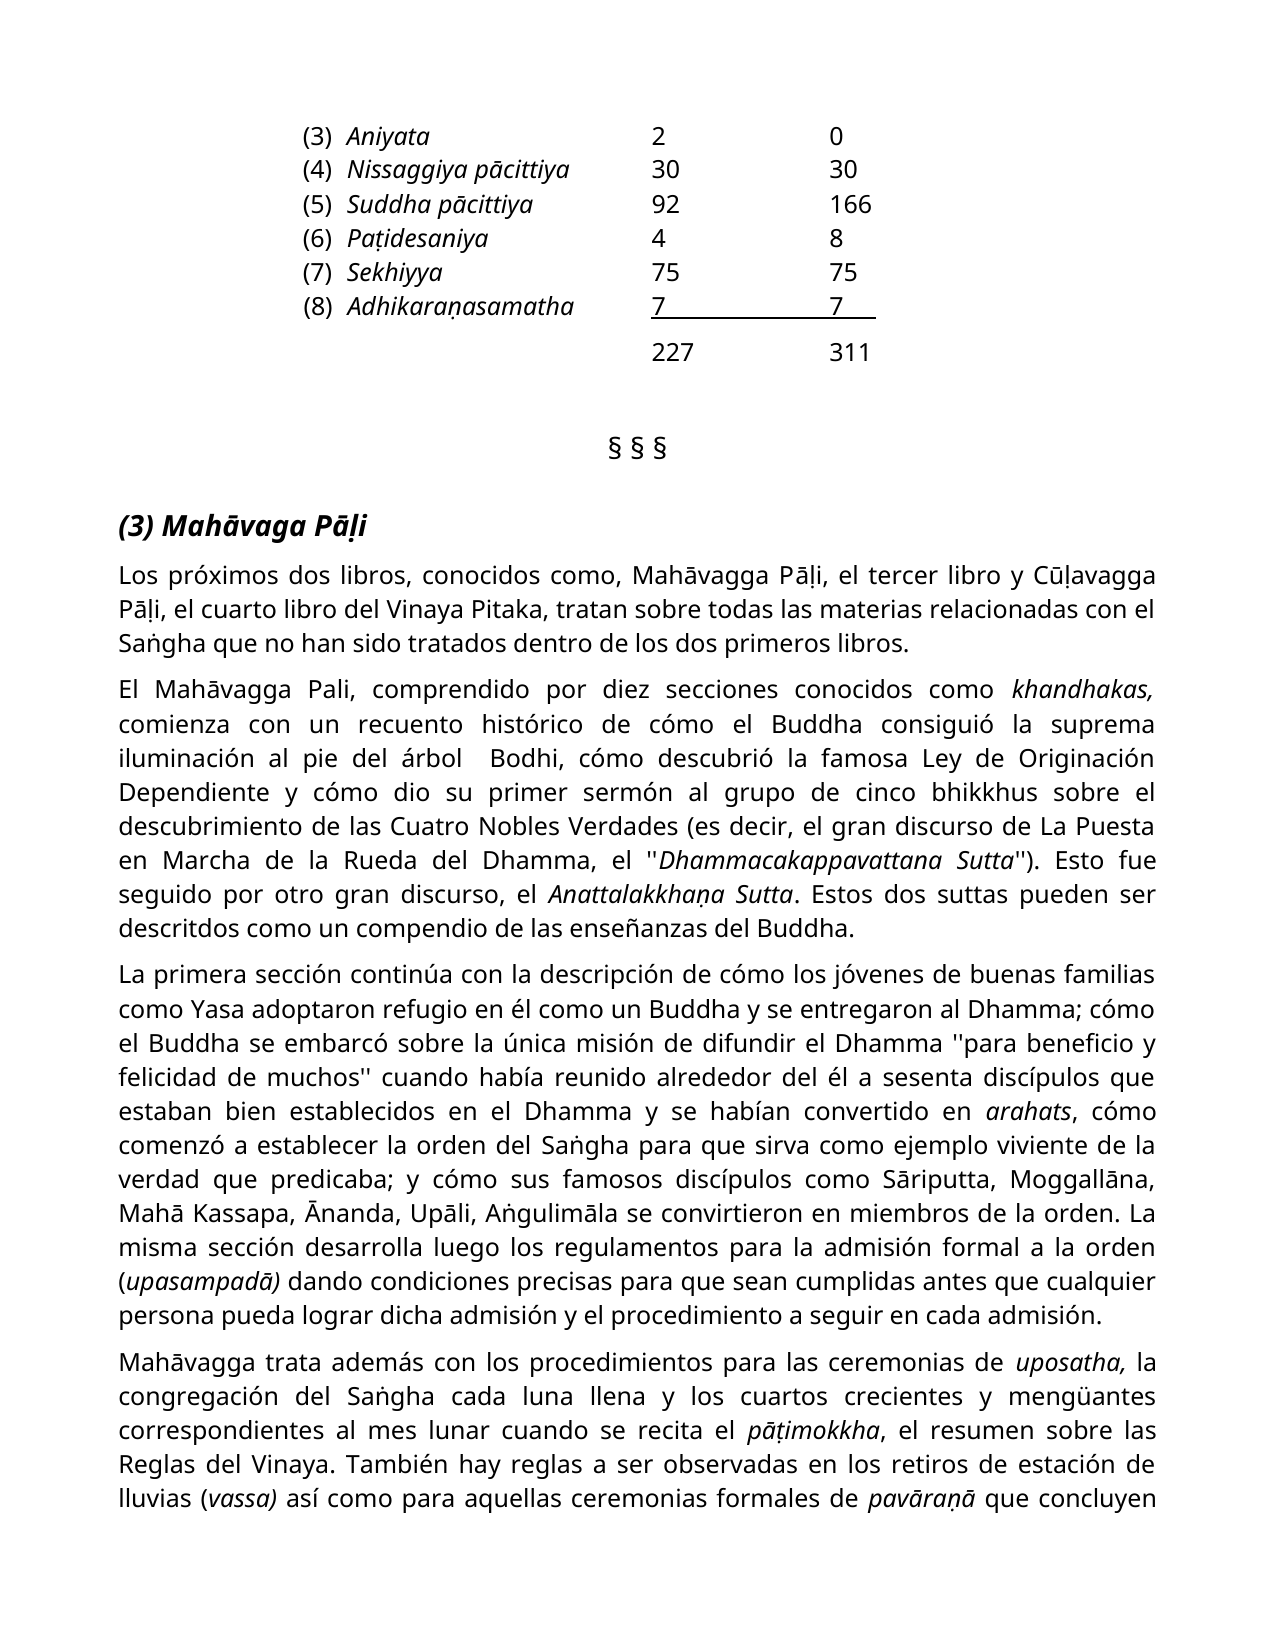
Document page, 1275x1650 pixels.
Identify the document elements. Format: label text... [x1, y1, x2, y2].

text La primera sección continúa con la descripción de cómo los jóvenes de buenas familias como Yasa adoptaron refugio en él como un Buddha y se entregaron al Dhamma; cómo el Buddha se embarcó sobre la única misión de difundir el Dhamma ''para beneficio y felicidad de muchos'' cuando había reunido alrededor del él a sesenta discípulos que estaban bien establecidos en el Dhamma y se habían convertido en arahats, cómo comenzó a establecer la orden del Saṅgha para que sirva como ejemplo viviente de la verdad que predicaba; y cómo sus famosos discípulos como Sāriputta, Moggallāna, Mahā Kassapa, Ānanda, Upāli, Aṅgulimāla se convirtieron en miembros de la orden. La misma sección desarrolla luego los regulamentos para la admisión formal a la orden (upasampadā) dando condiciones precisas para que sean cumplidas antes que cualquier persona pueda lograr dicha admisión y el procedimiento a seguir en cada admisión. [118, 957, 1157, 1332]
text Los próximos dos libros, conocidos como, Mahāvagga Pāḷi, el tercer libro y Cūḷavagga Pāḷi, el cuarto libro del Vinaya Pitaka, tratan sobre todas las materias relacionadas con el Saṅgha que no han sido tratados dentro de los dos primeros libros. [118, 557, 1157, 660]
subtitle (3) Mahāvaga Pāḷi [118, 505, 1157, 545]
list Sekhiyya 75 75 [303, 254, 1157, 288]
list Suddha pācittiya 92 166 [303, 186, 1157, 220]
text El Mahāvagga Pali, comprendido por diez secciones conocidos como khandhakas, comienza con un recuento histórico de cómo el Buddha consiguió la suprema iluminación al pie del árbol Bodhi, cómo descubrió la famosa Ley de Originación Dependiente y cómo dio su primer sermón al grupo de cinco bhikkhus sobre el descubrimiento de las Cuatro Nobles Verdades (es decir, el gran discurso de La Puesta en Marcha de la Rueda del Dhamma, el ''Dhammacakappavattana Sutta''). Esto fue seguido por otro gran discurso, el Anattalakkhaṇa Sutta. Estos dos suttas pueden ser descritdos como un compendio de las enseñanzas del Buddha. [118, 672, 1157, 945]
text § § § [118, 428, 1157, 468]
list Nissaggiya pācittiya 30 30 [303, 152, 1157, 186]
list Adhikaraṇasamatha 7 7 [303, 288, 1157, 322]
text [118, 1344, 1157, 1515]
list Aniyata 2 0 [303, 118, 1157, 152]
list Paṭidesaniya 4 8 [303, 220, 1157, 254]
text 227 311 [266, 335, 1157, 369]
